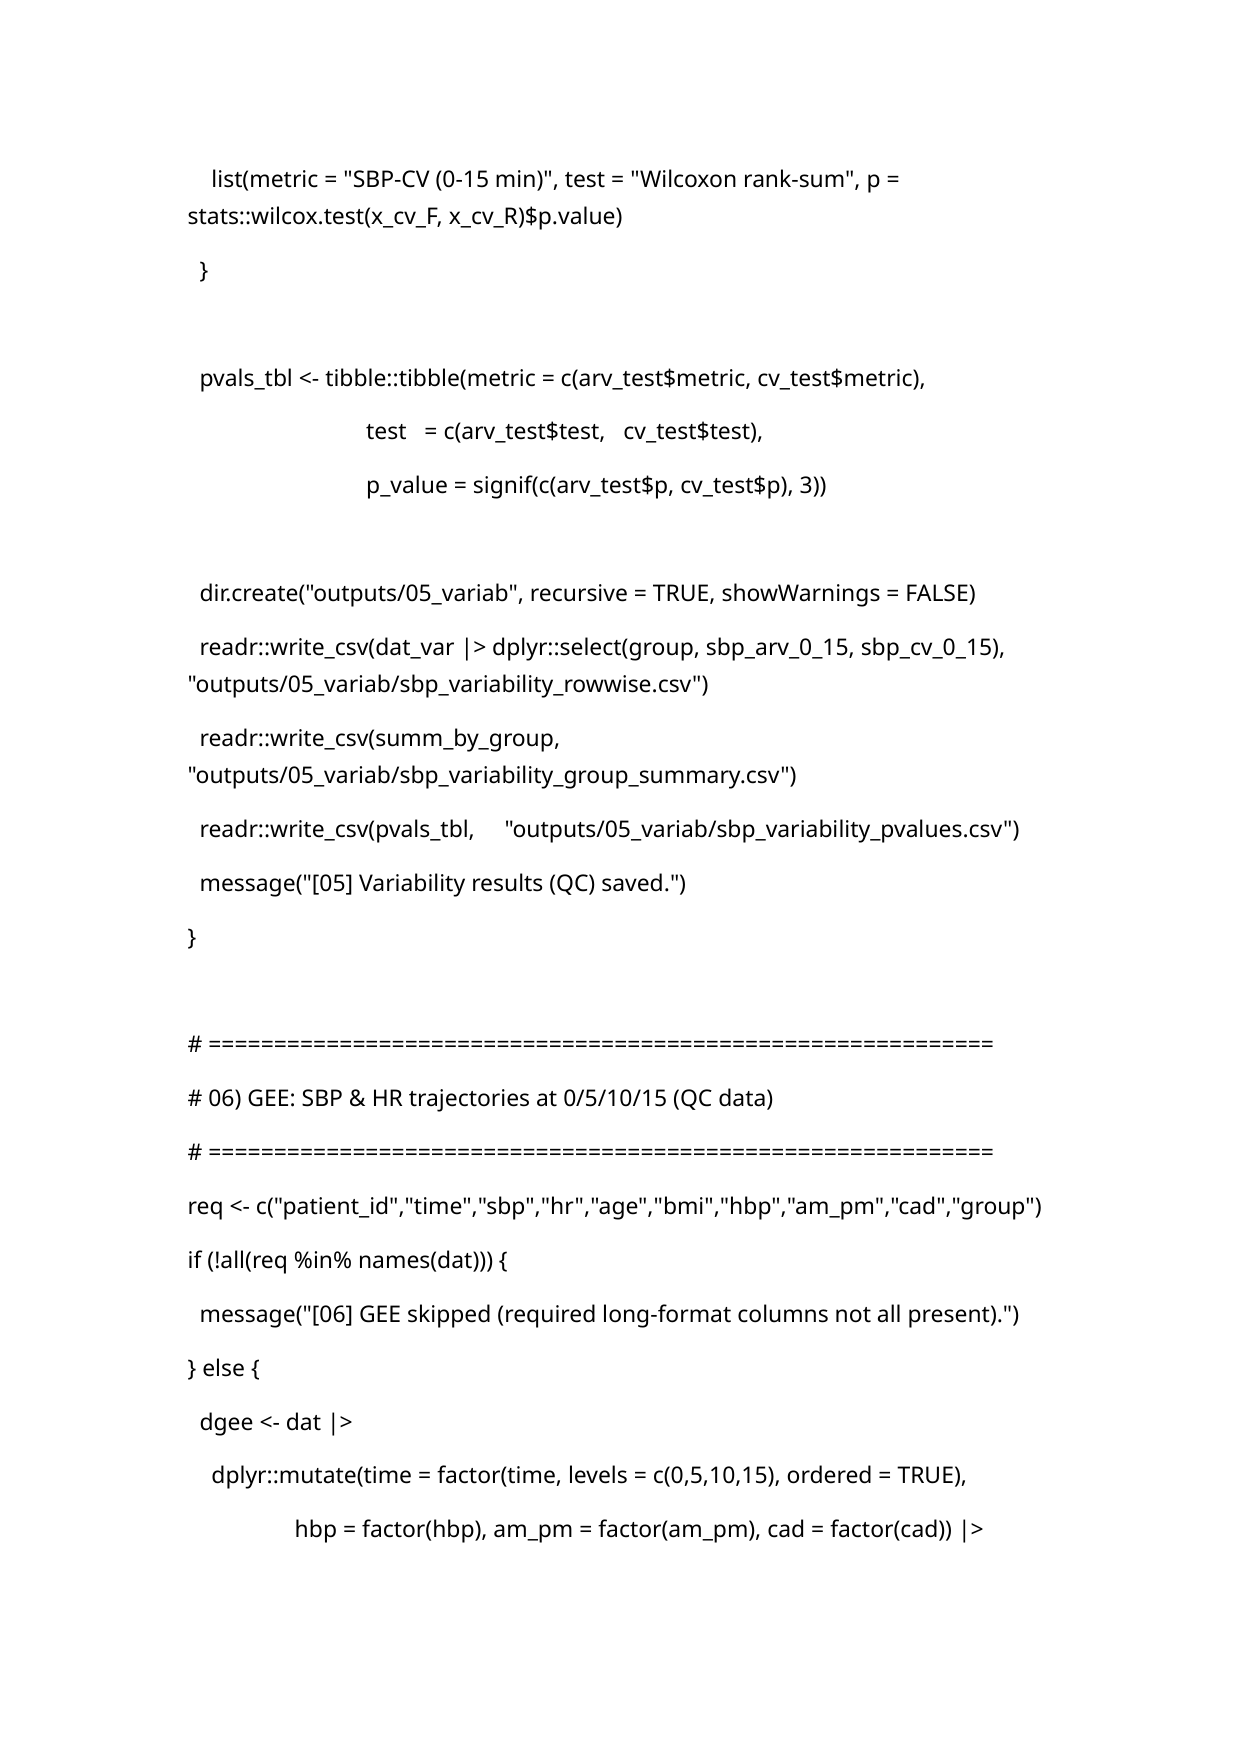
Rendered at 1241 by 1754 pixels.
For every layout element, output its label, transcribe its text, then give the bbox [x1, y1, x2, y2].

text dir.create("outputs/05_variab", recursive = TRUE, showWarnings = FALSE) [187, 576, 1053, 609]
text message("[05] Variability results (QC) saved.") [187, 866, 1053, 899]
text message("[06] GEE skipped (required long-format columns not all present).") [187, 1297, 1053, 1329]
text list(metric = "SBP-CV (0-15 min)", test = "Wilcoxon rank-sum", p = stats::wilcox.test(x_cv_F, x_cv_R)$p.value) [187, 162, 1053, 232]
text readr::write_csv(summ_by_group, "outputs/05_variab/sbp_variability_group_summary.csv") [187, 721, 1053, 791]
text } else { [187, 1351, 1053, 1383]
text req <- c("patient_id","time","sbp","hr","age","bmi","hbp","am_pm","cad","group") [187, 1189, 1053, 1222]
text # ============================================================ [187, 1028, 1053, 1060]
text if (!all(req %in% names(dat))) { [187, 1243, 1053, 1276]
text pvals_tbl <- tibble::tibble(metric = c(arv_test$metric, cv_test$metric), [187, 361, 1053, 393]
text # ============================================================ [187, 1136, 1053, 1168]
text } [187, 920, 1053, 953]
text hbp = factor(hbp), am_pm = factor(am_pm), cad = factor(cad)) |> [187, 1512, 1053, 1545]
text } [187, 253, 1053, 286]
text dplyr::mutate(time = factor(time, levels = c(0,5,10,15), ordered = TRUE), [187, 1459, 1053, 1491]
text test = c(arv_test$test, cv_test$test), [187, 415, 1053, 447]
text readr::write_csv(pvals_tbl, "outputs/05_variab/sbp_variability_pvalues.csv") [187, 812, 1053, 845]
text readr::write_csv(dat_var |> dplyr::select(group, sbp_arv_0_15, sbp_cv_0_15), "outputs/05_variab/sbp_variability_rowwise.csv") [187, 630, 1053, 700]
text p_value = signif(c(arv_test$p, cv_test$p), 3)) [187, 468, 1053, 501]
text dgee <- dat |> [187, 1405, 1053, 1437]
text # 06) GEE: SBP & HR trajectories at 0/5/10/15 (QC data) [187, 1082, 1053, 1114]
